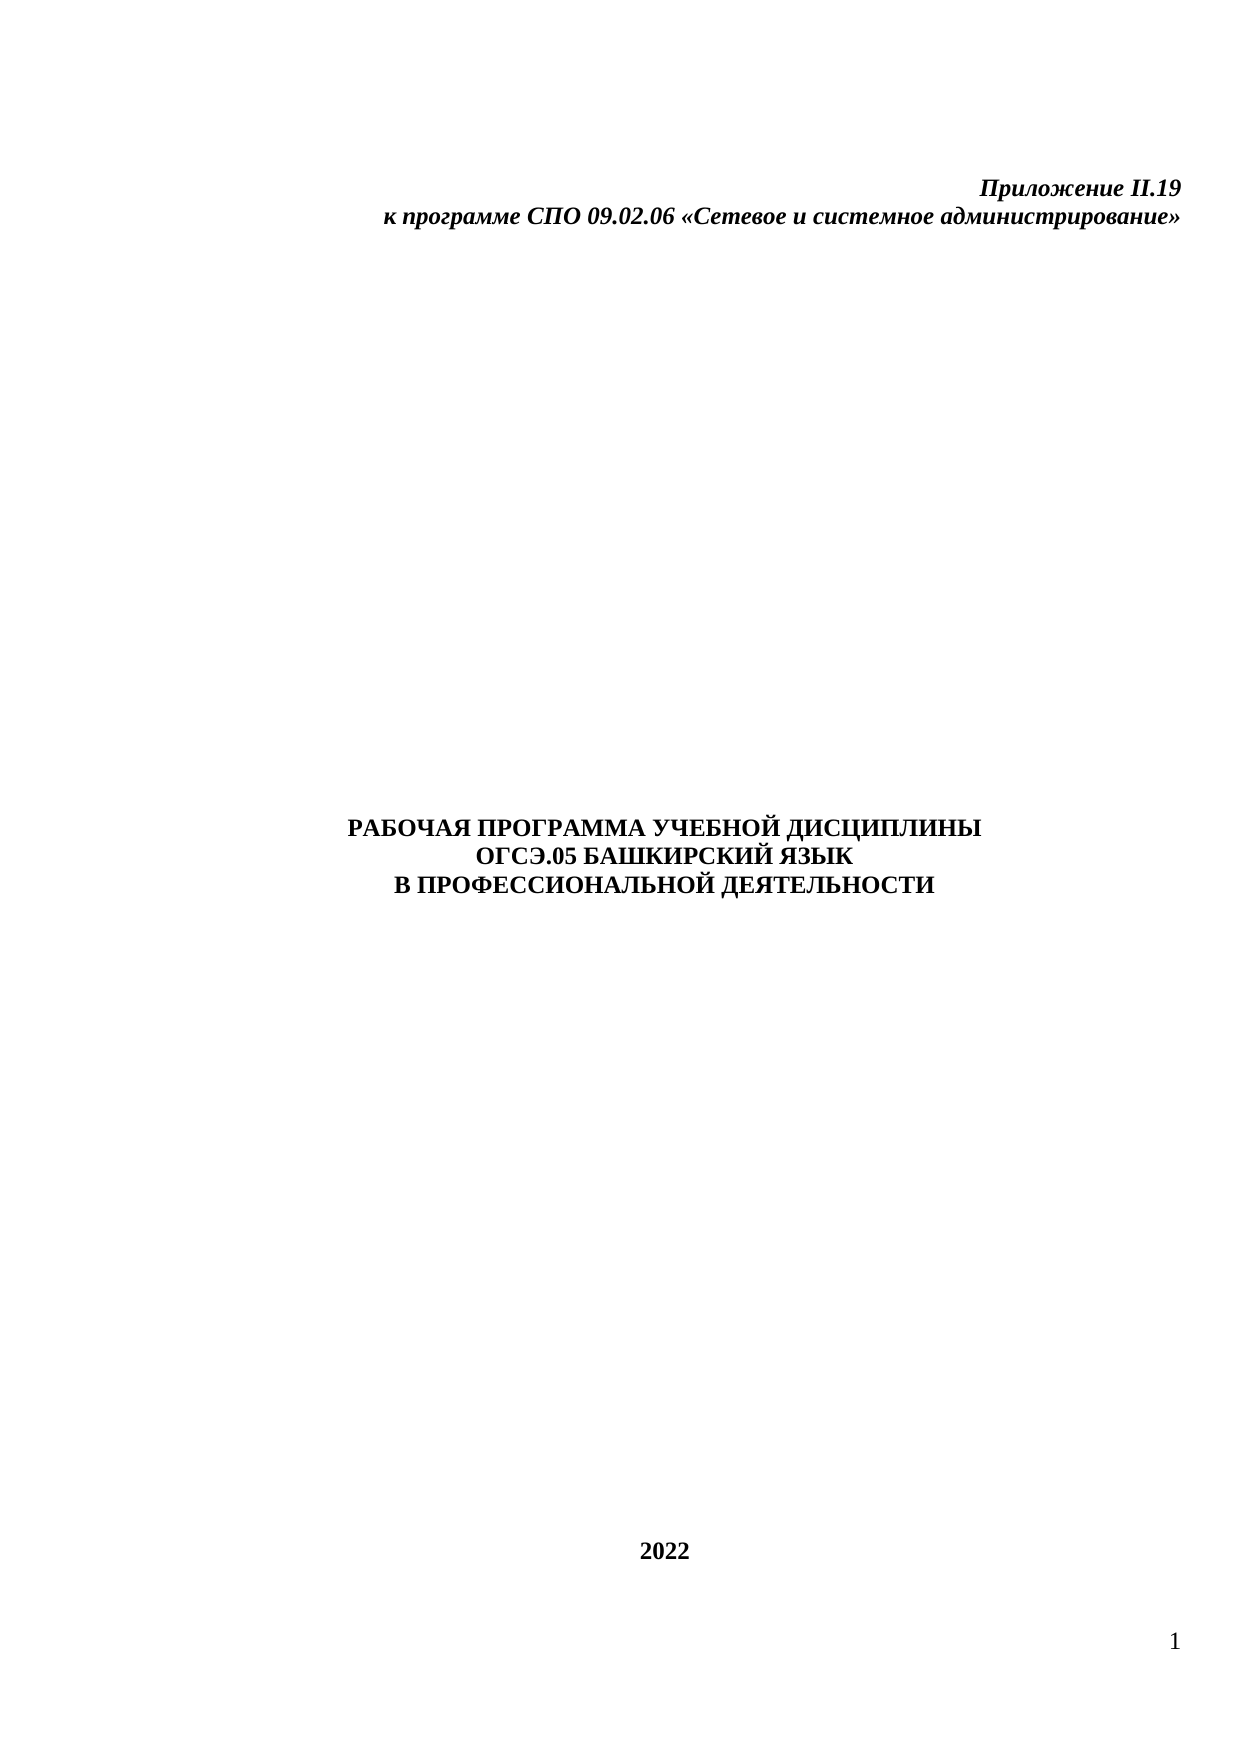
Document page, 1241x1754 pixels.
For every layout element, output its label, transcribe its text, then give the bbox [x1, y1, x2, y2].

text Приложение II.19 [148, 173, 1181, 201]
text В ПРОФЕССИОНАЛЬНОЙ ДЕЯТЕЛЬНОСТИ [148, 870, 1181, 899]
text ОГСЭ.05 БАШКИРСКИЙ ЯЗЫК [148, 841, 1181, 870]
text к программе СПО 09.02.06 «Сетевое и системное администрирование» [148, 201, 1181, 230]
text РАБОЧАЯ ПРОГРАММА УЧЕБНОЙ ДИСЦИПЛИНЫ [148, 813, 1181, 841]
text 2022 [148, 1536, 1181, 1565]
